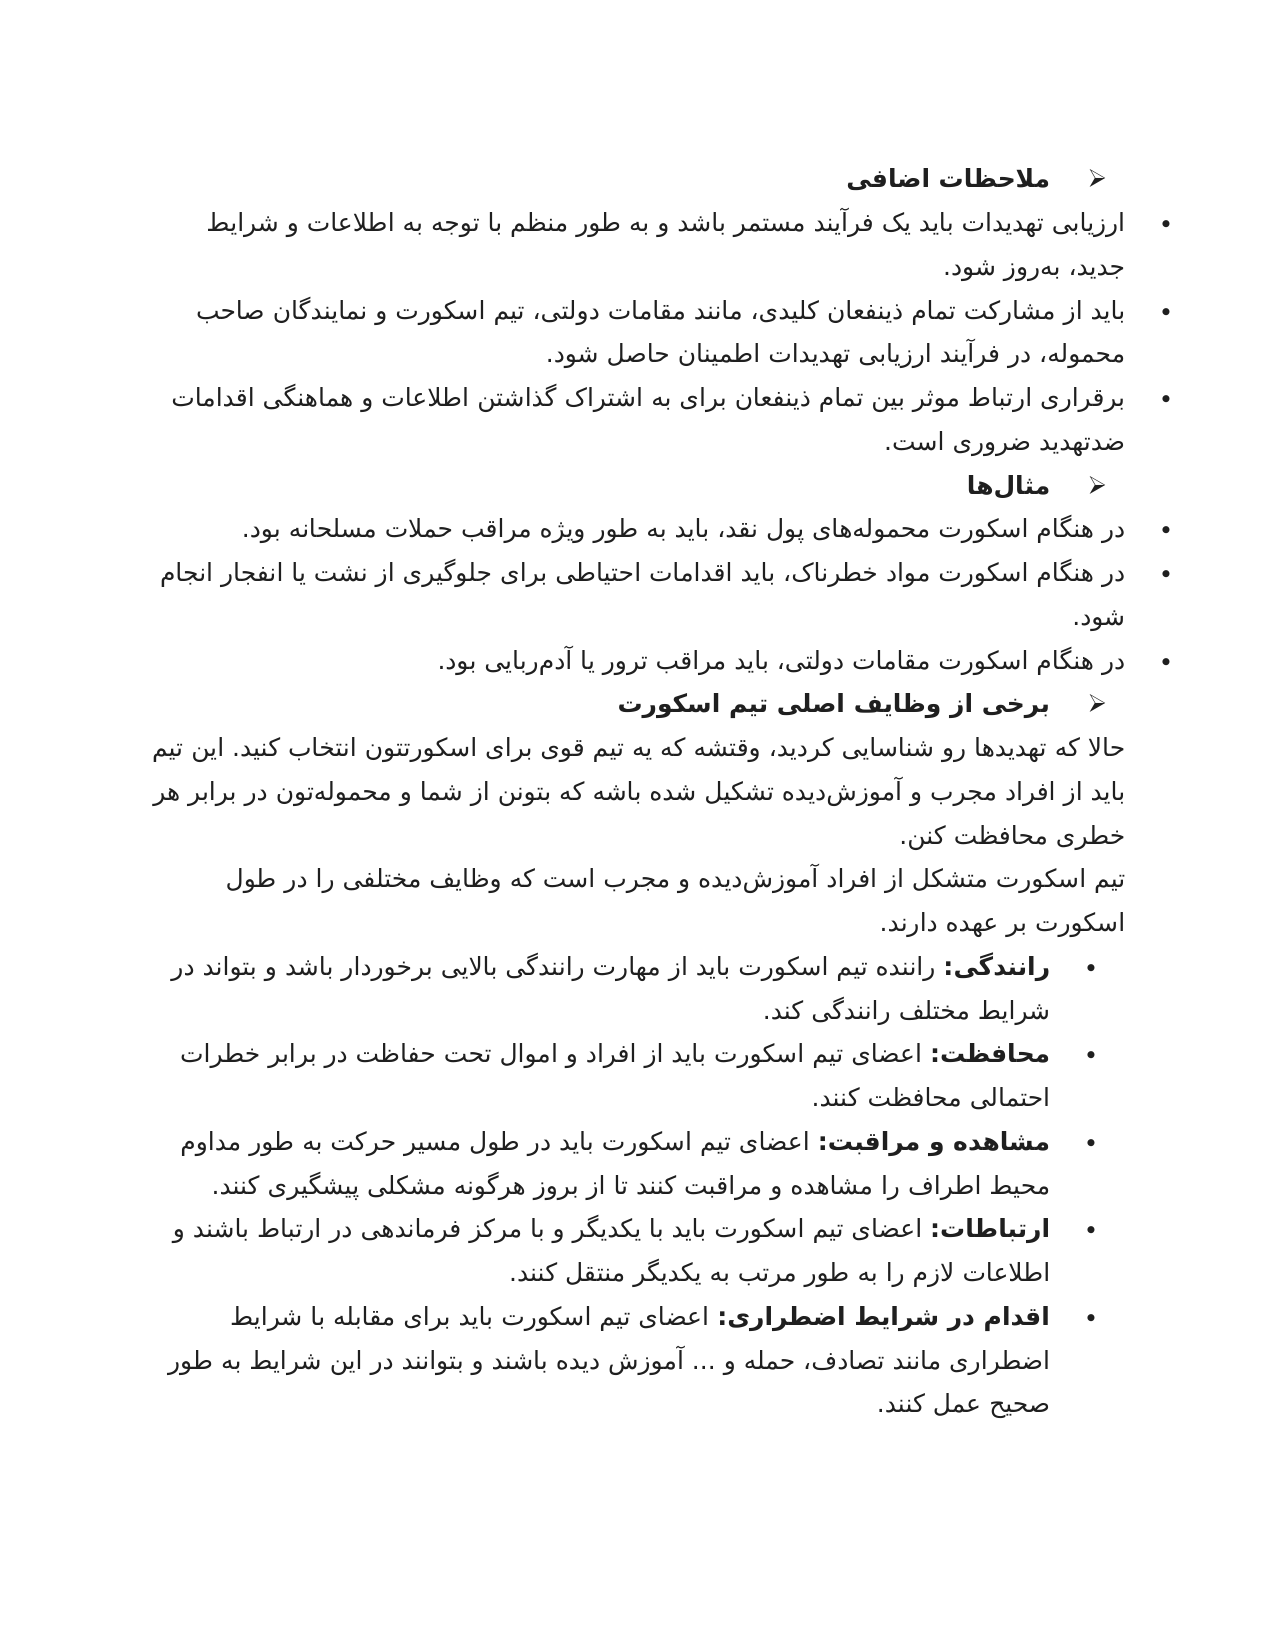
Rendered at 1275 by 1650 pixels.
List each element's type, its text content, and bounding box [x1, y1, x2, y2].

list مثال‌ها [150, 456, 1087, 500]
list برقراری ارتباط موثر بین تمام ذینفعان برای به اشتراک گذاشتن اطلاعات و هماهنگی اقدامات ضدتهدید ضروری است. [150, 369, 1162, 456]
list باید از مشارکت تمام ذینفعان کلیدی، مانند مقامات دولتی، تیم اسکورت و نمایندگان صاحب محموله، در فرآیند ارزیابی تهدیدات اطمینان حاصل شود. [150, 281, 1162, 369]
list مشاهده و مراقبت: اعضای تیم اسکورت باید در طول مسیر حرکت به طور مداوم محیط اطراف را مشاهده و مراقبت کنند تا از بروز هرگونه مشکلی پیشگیری کنند. [150, 1112, 1087, 1200]
list رانندگی: راننده تیم اسکورت باید از مهارت رانندگی بالایی برخوردار باشد و بتواند در شرایط مختلف رانندگی کند. [150, 937, 1087, 1025]
list در هنگام اسکورت مقامات دولتی، باید مراقب ترور یا آدم‌ربایی بود. [150, 631, 1162, 675]
text حالا که تهدیدها رو شناسایی کردید، وقتشه که یه تیم قوی برای اسکورتتون انتخاب کنید. این تیم باید از افراد مجرب و آموزش‌دیده تشکیل شده باشه که بتونن از شما و محموله‌تون در برابر هر خطری محافظت کنن. [150, 719, 1125, 850]
list ملاحظات اضافی [150, 150, 1087, 194]
list ارتباطات: اعضای تیم اسکورت باید با یکدیگر و با مرکز فرماندهی در ارتباط باشند و اطلاعات لازم را به طور مرتب به یکدیگر منتقل کنند. [150, 1200, 1087, 1287]
text تیم اسکورت متشکل از افراد آموزش‌دیده و مجرب است که وظایف مختلفی را در طول اسکورت بر عهده دارند. [150, 850, 1125, 937]
list محافظت: اعضای تیم اسکورت باید از افراد و اموال تحت حفاظت در برابر خطرات احتمالی محافظت کنند. [150, 1025, 1087, 1112]
list در هنگام اسکورت محموله‌های پول نقد، باید به طور ویژه مراقب حملات مسلحانه بود. [150, 500, 1162, 544]
list ارزیابی تهدیدات باید یک فرآیند مستمر باشد و به طور منظم با توجه به اطلاعات و شرایط جدید، به‌روز شود. [150, 194, 1162, 281]
list برخی از وظایف اصلی تیم اسکورت [150, 675, 1087, 719]
list در هنگام اسکورت مواد خطرناک، باید اقدامات احتیاطی برای جلوگیری از نشت یا انفجار انجام شود. [150, 544, 1162, 631]
list اقدام در شرایط اضطراری: اعضای تیم اسکورت باید برای مقابله با شرایط اضطراری مانند تصادف، حمله و ... آموزش دیده باشند و بتوانند در این شرایط به طور صحیح عمل کنند. [150, 1287, 1087, 1419]
